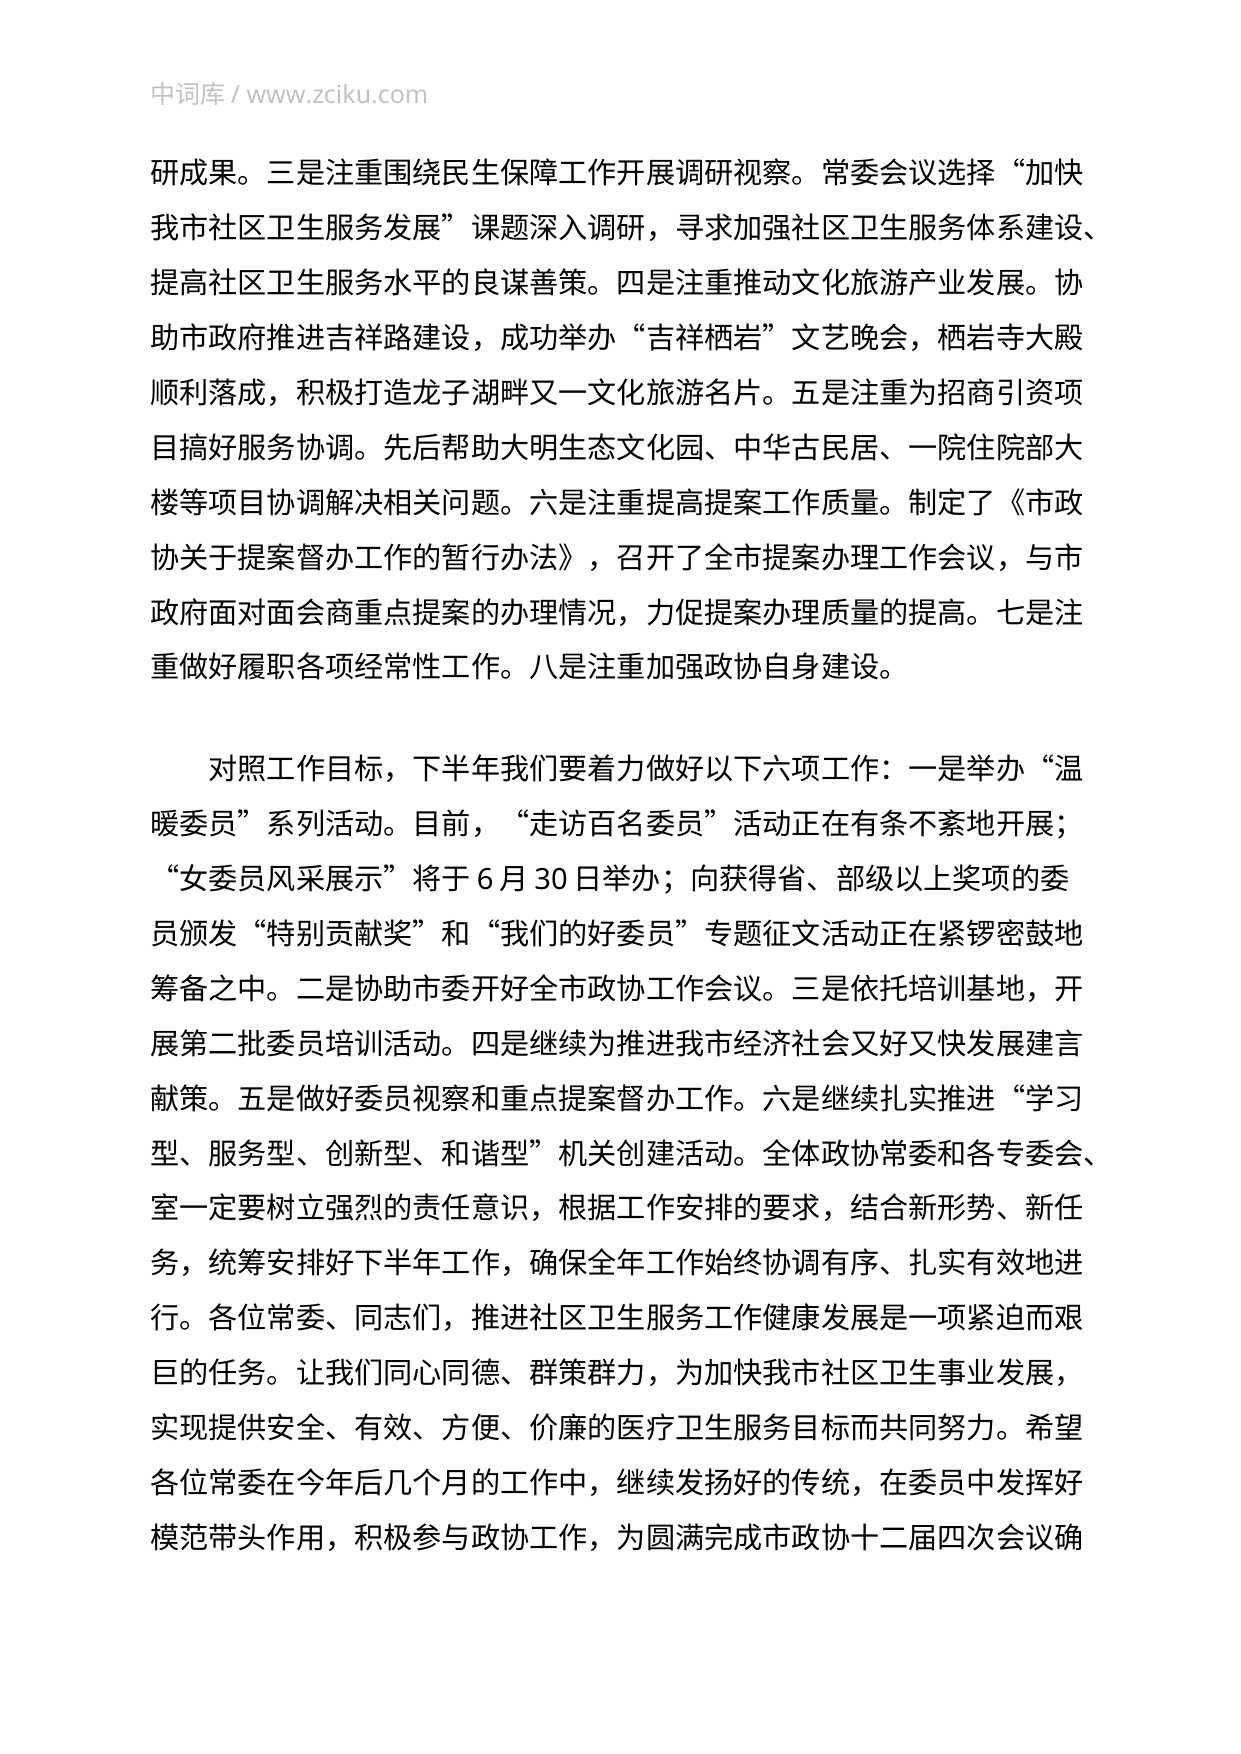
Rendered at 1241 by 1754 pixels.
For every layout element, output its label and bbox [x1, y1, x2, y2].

text [150, 746, 1090, 1557]
text [150, 150, 1090, 686]
